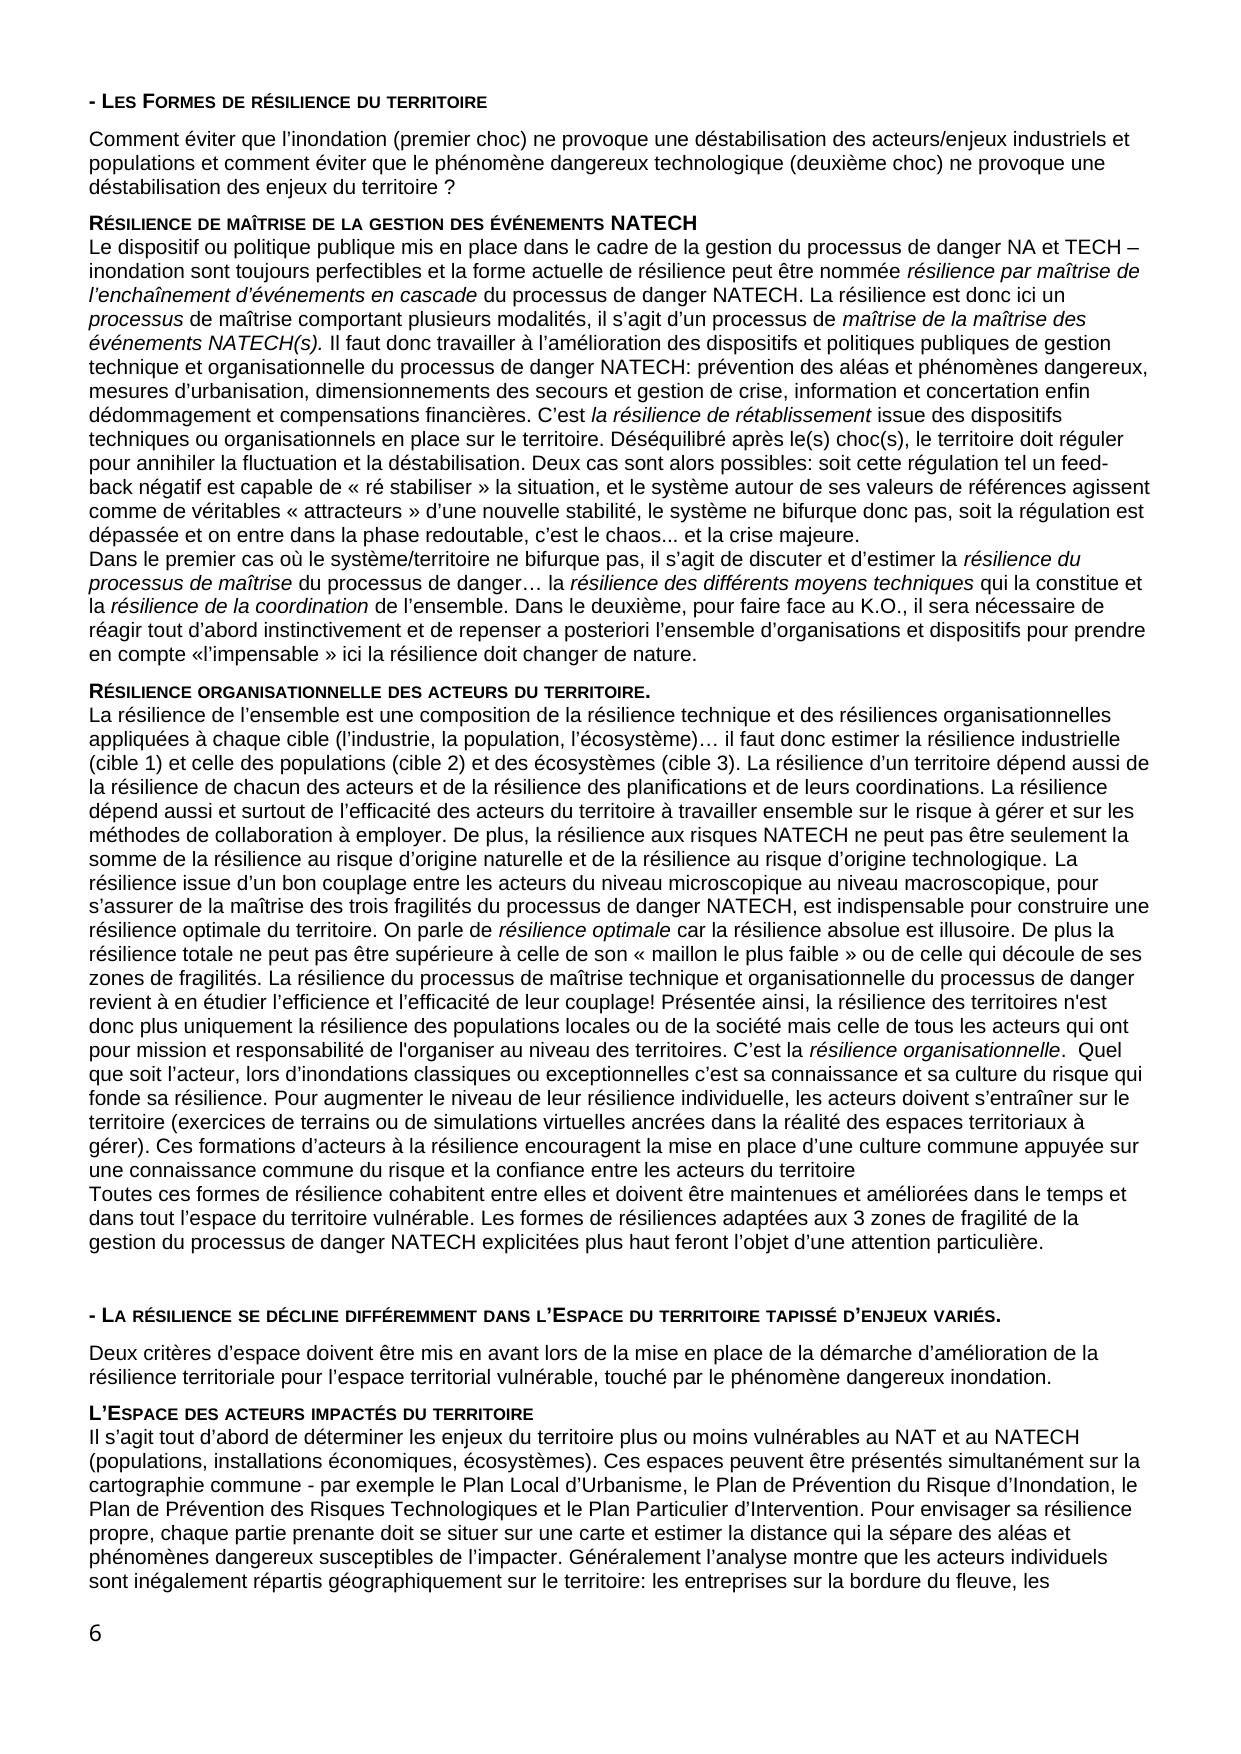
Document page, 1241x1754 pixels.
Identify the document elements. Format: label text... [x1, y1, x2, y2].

text Dans le premier cas où le système/territoire ne bifurque pas, il s’agit de discuter et d’estimer la résilience du processus de maîtrise du processus de danger… la résilience des différents moyens techniques qui la constitue et la résilience de la coordination de l’ensemble. Dans le deuxième, pour faire face au K.O., il sera nécessaire de réagir tout d’abord instinctivement et de repenser a posteriori l’ensemble d’organisations et dispositifs pour prendre en compte «l’impensable » ici la résilience doit changer de nature. [89, 546, 1152, 666]
subtitle Résilience organisationnelle des acteurs du territoire. [89, 679, 1152, 703]
subtitle - Les Formes de résilience du territoire [89, 89, 1152, 113]
text Comment éviter que l’inondation (premier choc) ne provoque une déstabilisation des acteurs/enjeux industriels et populations et comment éviter que le phénomène dangereux technologique (deuxième choc) ne provoque une déstabilisation des enjeux du territoire ? [89, 127, 1152, 198]
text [89, 1425, 1152, 1593]
subtitle L’Espace des acteurs impactés du territoire [89, 1401, 1152, 1425]
text Toutes ces formes de résilience cohabitent entre elles et doivent être maintenues et améliorées dans le temps et dans tout l’espace du territoire vulnérable. Les formes de résiliences adaptées aux 3 zones de fragilité de la gestion du processus de danger NATECH explicitées plus haut feront l’objet d’une attention particulière. [89, 1182, 1152, 1254]
subtitle Résilience de maîtrise de la gestion des événements NATECH [89, 211, 1152, 235]
text Deux critères d’espace doivent être mis en avant lors de la mise en place de la démarche d’amélioration de la résilience territoriale pour l’espace territorial vulnérable, touché par le phénomène dangereux inondation. [89, 1341, 1152, 1389]
text Le dispositif ou politique publique mis en place dans le cadre de la gestion du processus de danger NA et TECH –inondation sont toujours perfectibles et la forme actuelle de résilience peut être nommée résilience par maîtrise de l’enchaînement d’événements en cascade du processus de danger NATECH. La résilience est donc ici un processus de maîtrise comportant plusieurs modalités, il s’agit d’un processus de maîtrise de la maîtrise des événements NATECH(s). Il faut donc travailler à l’amélioration des dispositifs et politiques publiques de gestion technique et organisationnelle du processus de danger NATECH: prévention des aléas et phénomènes dangereux, mesures d’urbanisation, dimensionnements des secours et gestion de crise, information et concertation enfin dédommagement et compensations financières. C’est la résilience de rétablissement issue des dispositifs techniques ou organisationnels en place sur le territoire. Déséquilibré après le(s) choc(s), le territoire doit réguler pour annihiler la fluctuation et la déstabilisation. Deux cas sont alors possibles: soit cette régulation tel un feed-back négatif est capable de « ré stabiliser » la situation, et le système autour de ses valeurs de références agissent comme de véritables « attracteurs » d’une nouvelle stabilité, le système ne bifurque donc pas, soit la régulation est dépassée et on entre dans la phase redoutable, c’est le chaos... et la crise majeure. [89, 235, 1152, 546]
subtitle - La résilience se décline différemment dans l’Espace du territoire tapissé d’enjeux variés. [89, 1303, 1152, 1327]
text La résilience de l’ensemble est une composition de la résilience technique et des résiliences organisationnelles appliquées à chaque cible (l’industrie, la population, l’écosystème)… il faut donc estimer la résilience industrielle (cible 1) et celle des populations (cible 2) et des écosystèmes (cible 3). La résilience d’un territoire dépend aussi de la résilience de chacun des acteurs et de la résilience des planifications et de leurs coordinations. La résilience dépend aussi et surtout de l’efficacité des acteurs du territoire à travailler ensemble sur le risque à gérer et sur les méthodes de collaboration à employer. De plus, la résilience aux risques NATECH ne peut pas être seulement la somme de la résilience au risque d’origine naturelle et de la résilience au risque d’origine technologique. La résilience issue d’un bon couplage entre les acteurs du niveau microscopique au niveau macroscopique, pour s’assurer de la maîtrise des trois fragilités du processus de danger NATECH, est indispensable pour construire une résilience optimale du territoire. On parle de résilience optimale car la résilience absolue est illusoire. De plus la résilience totale ne peut pas être supérieure à celle de son « maillon le plus faible » ou de celle qui découle de ses zones de fragilités. La résilience du processus de maîtrise technique et organisationnelle du processus de danger revient à en étudier l’efficience et l’efficacité de leur couplage! Présentée ainsi, la résilience des territoires n'est donc plus uniquement la résilience des populations locales ou de la société mais celle de tous les acteurs qui ont pour mission et responsabilité de l'organiser au niveau des territoires. C’est la résilience organisationnelle. Quel que soit l’acteur, lors d’inondations classiques ou exceptionnelles c’est sa connaissance et sa culture du risque qui fonde sa résilience. Pour augmenter le niveau de leur résilience individuelle, les acteurs doivent s’entraîner sur le territoire (exercices de terrains ou de simulations virtuelles ancrées dans la réalité des espaces territoriaux à gérer). Ces formations d’acteurs à la résilience encouragent la mise en place d’une culture commune appuyée sur une connaissance commune du risque et la confiance entre les acteurs du territoire [89, 703, 1152, 1182]
